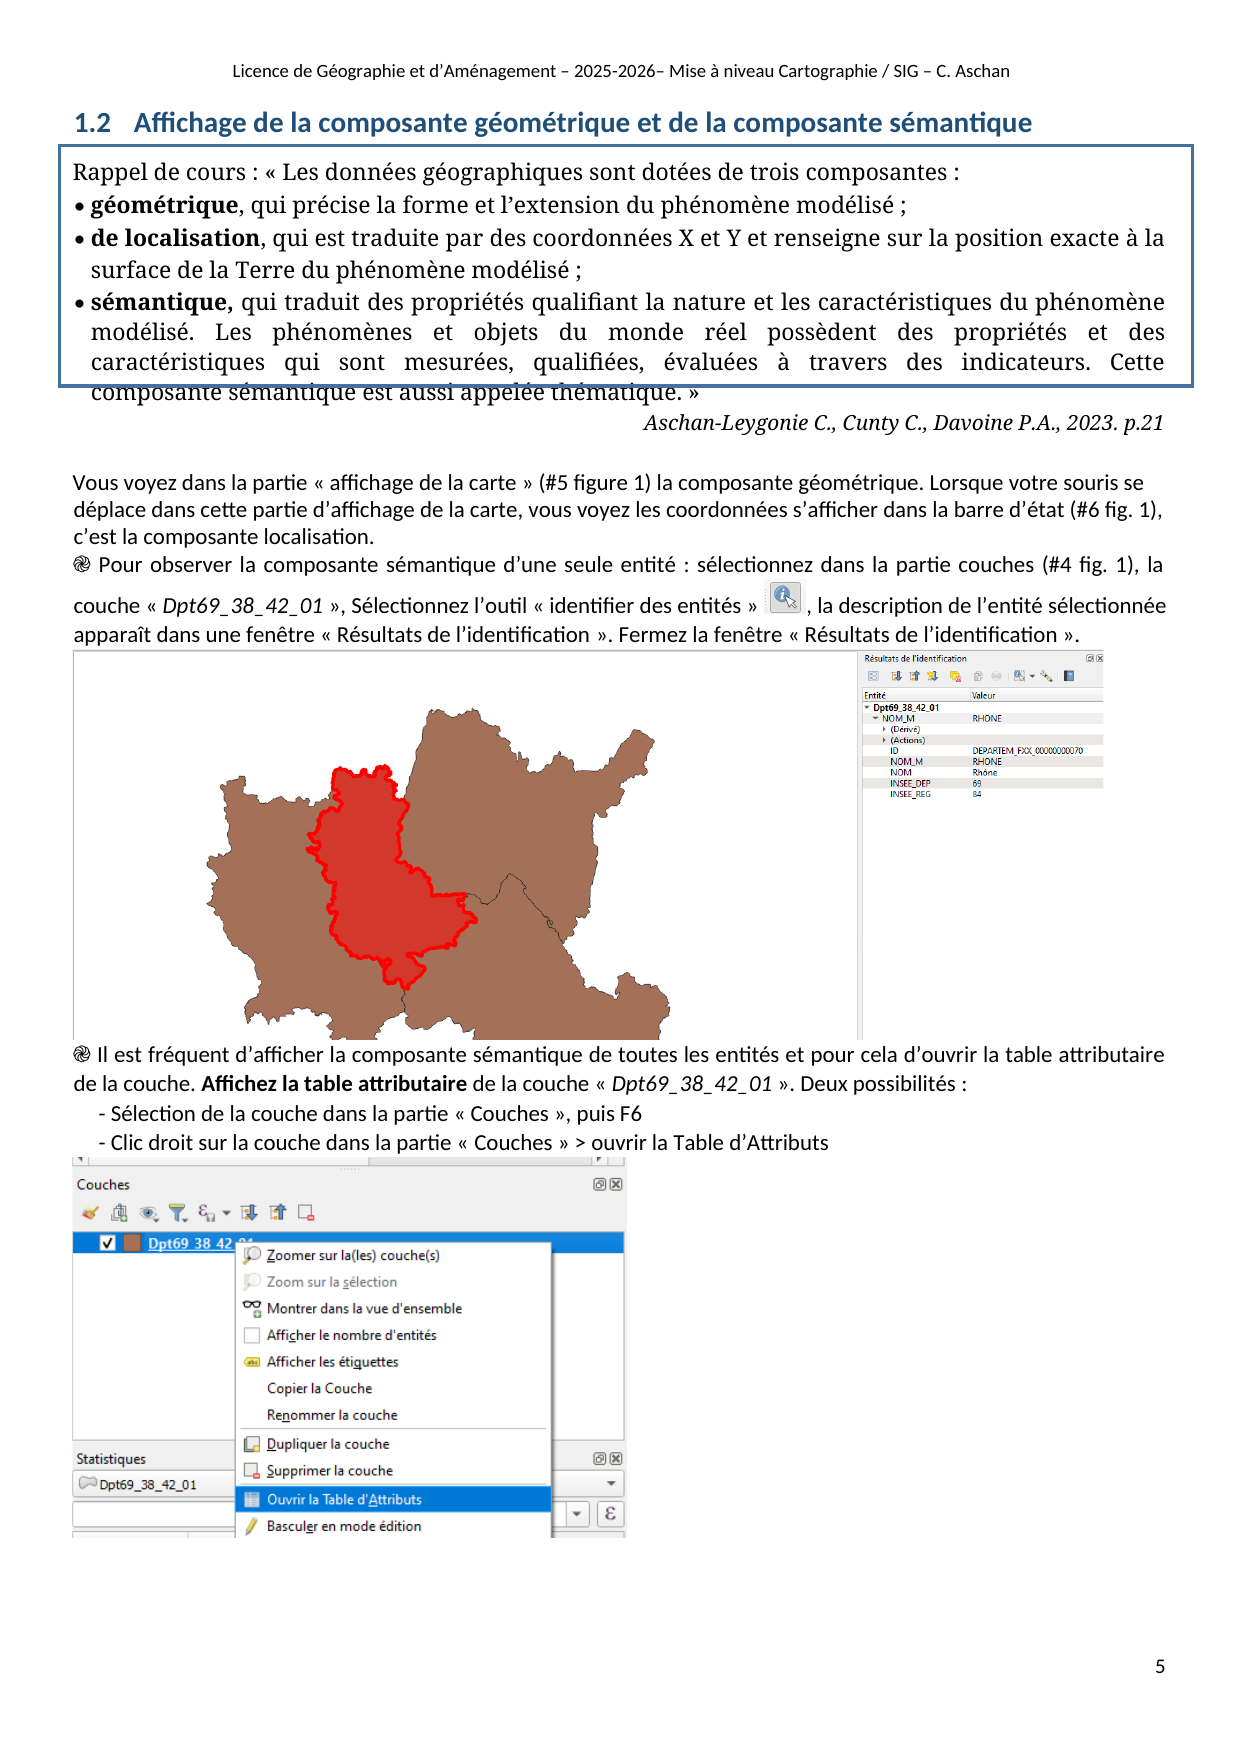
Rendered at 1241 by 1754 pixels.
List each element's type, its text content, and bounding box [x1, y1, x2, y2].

text Rappel de cours : « Les données géographiques sont dotées de trois composantes : [72, 156, 1167, 187]
list géométrique, qui précise la forme et l’extension du phénomène modélisé ; [74, 189, 1167, 220]
text Vous voyez dans la partie « affichage de la carte » (#5 figure 1) la composante géométrique. Lorsque votre souris se déplace dans cette partie d’affichage de la carte, vous voyez les coordonnées s’afficher dans la barre d’état (#6 fig. 1), c’est la composante localisation. [72, 469, 1167, 550]
list sémantique, qui traduit des propriétés qualifiant la nature et les caractéristiques du phénomène modélisé. Les phénomènes et objets du monde réel possèdent des propriétés et des caractéristiques qui sont mesurées, qualifiées, évaluées à travers des indicateurs. Cette composante sémantique est aussi appelée thématique. » [74, 388, 1167, 408]
subtitle Affichage de la composante géométrique et de la composante sémantique [74, 104, 1169, 140]
picture [764, 579, 806, 614]
text ֎ Pour observer la composante sémantique d’une seule entité : sélectionnez dans la partie couches (#4 fig. 1), la couche « Dpt69_38_42_01 », Sélectionnez l’outil « identifier des entités » , la description de l’entité sélectionnée apparaît dans une fenêtre « Résultats de l’identification ». Fermez la fenêtre « Résultats de l’identification ». [72, 551, 1167, 648]
text ֎ Il est fréquent d’afficher la composante sémantique de toutes les entités et pour cela d’ouvrir la table attributaire de la couche. Affichez la table attributaire de la couche « Dpt69_38_42_01 ». Deux possibilités : [72, 1041, 1167, 1097]
text Aschan-Leygonie C., Cunty C., Davoine P.A., 2023. p.21 [74, 408, 1165, 436]
list Clic droit sur la couche dans la partie « Couches » > ouvrir la Table d’Attributs [98, 1128, 1167, 1156]
list sémantique, qui traduit des propriétés qualifiant la nature et les caractéristiques du phénomène modélisé. Les phénomènes et objets du monde réel possèdent des propriétés et des caractéristiques qui sont mesurées, qualifiées, évaluées à travers des indicateurs. Cette composante sémantique est aussi appelée thématique. » [74, 286, 1167, 384]
list Sélection de la couche dans la partie « Couches », puis F6 [98, 1099, 1167, 1127]
list de localisation, qui est traduite par des coordonnées X et Y et renseigne sur la position exacte à la surface de la Terre du phénomène modélisé ; [74, 221, 1167, 285]
picture [72, 1157, 627, 1538]
picture [72, 649, 1104, 1040]
